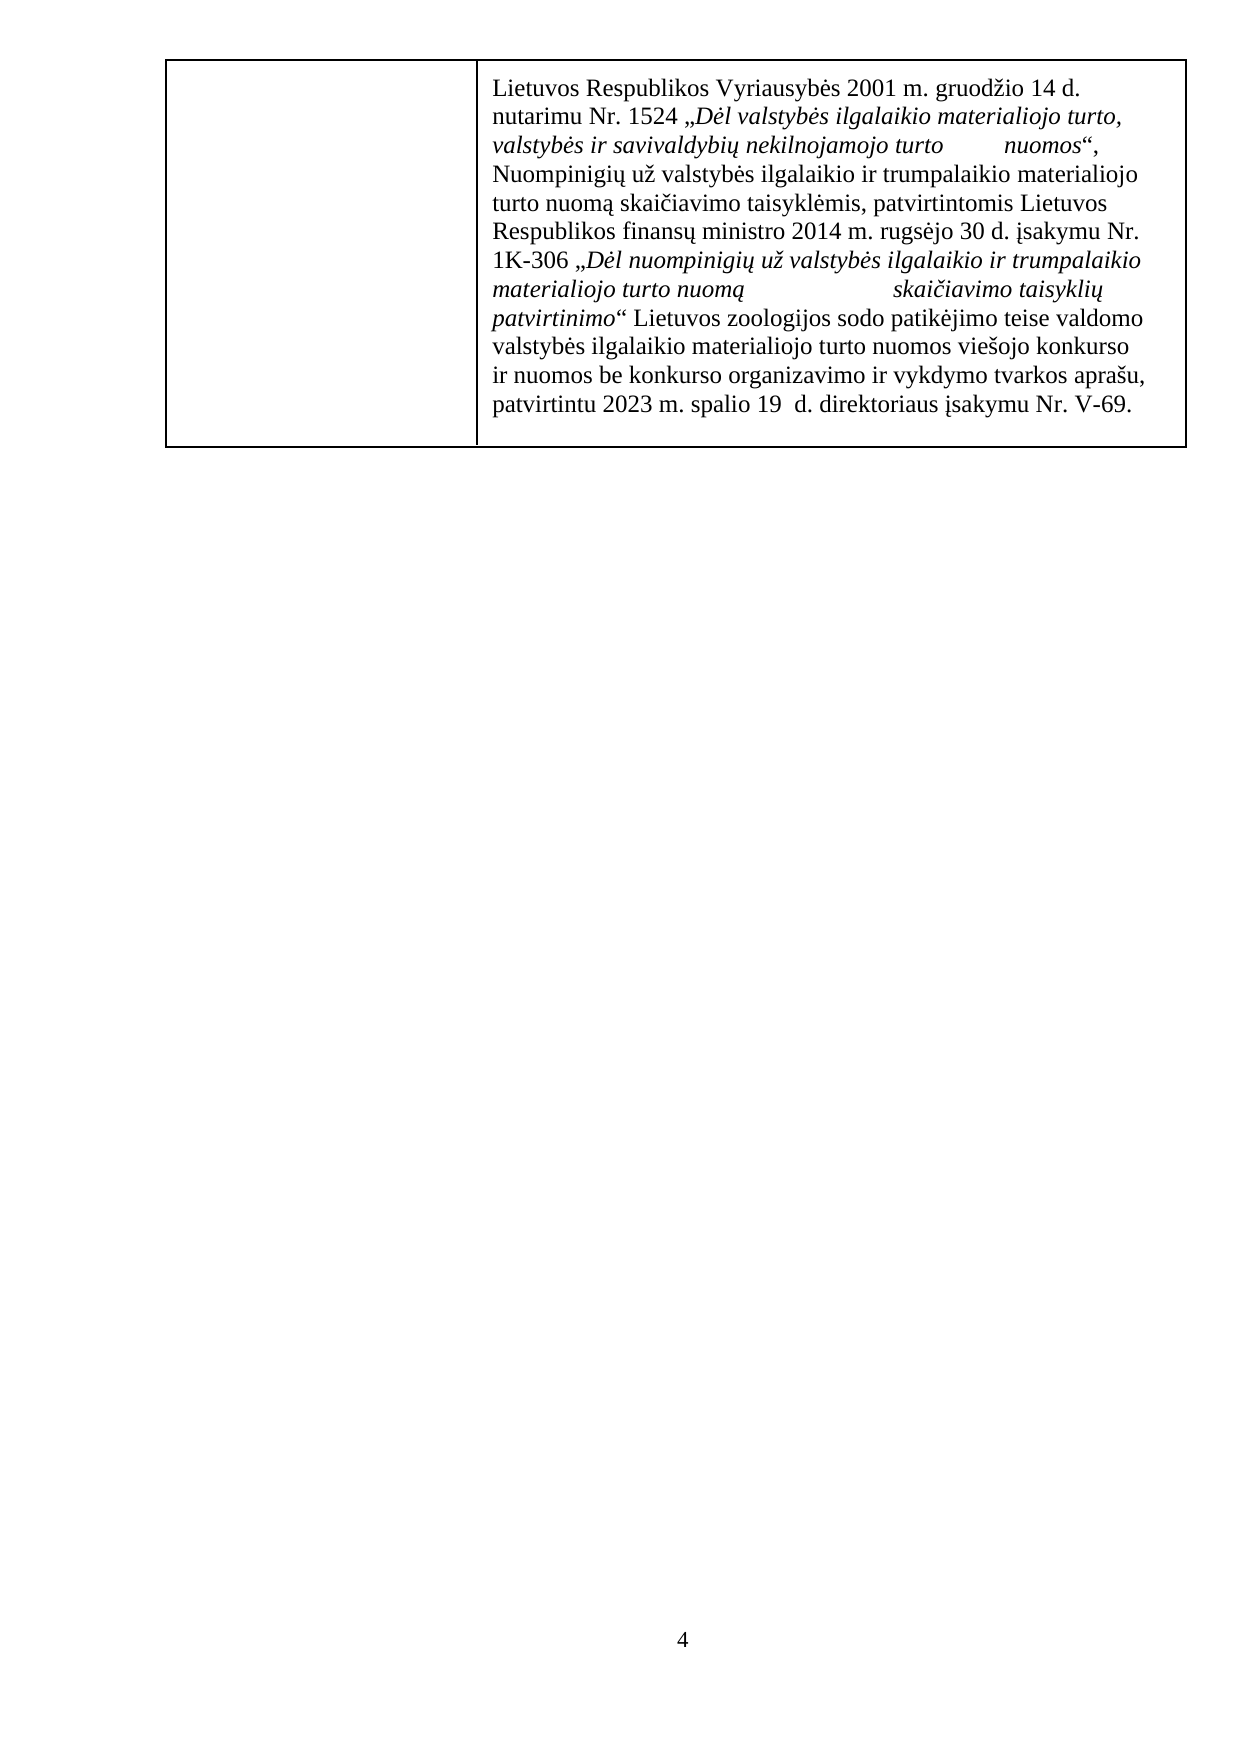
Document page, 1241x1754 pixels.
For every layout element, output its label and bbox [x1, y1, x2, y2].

table_cell [477, 61, 1185, 446]
table_cell [167, 61, 477, 446]
